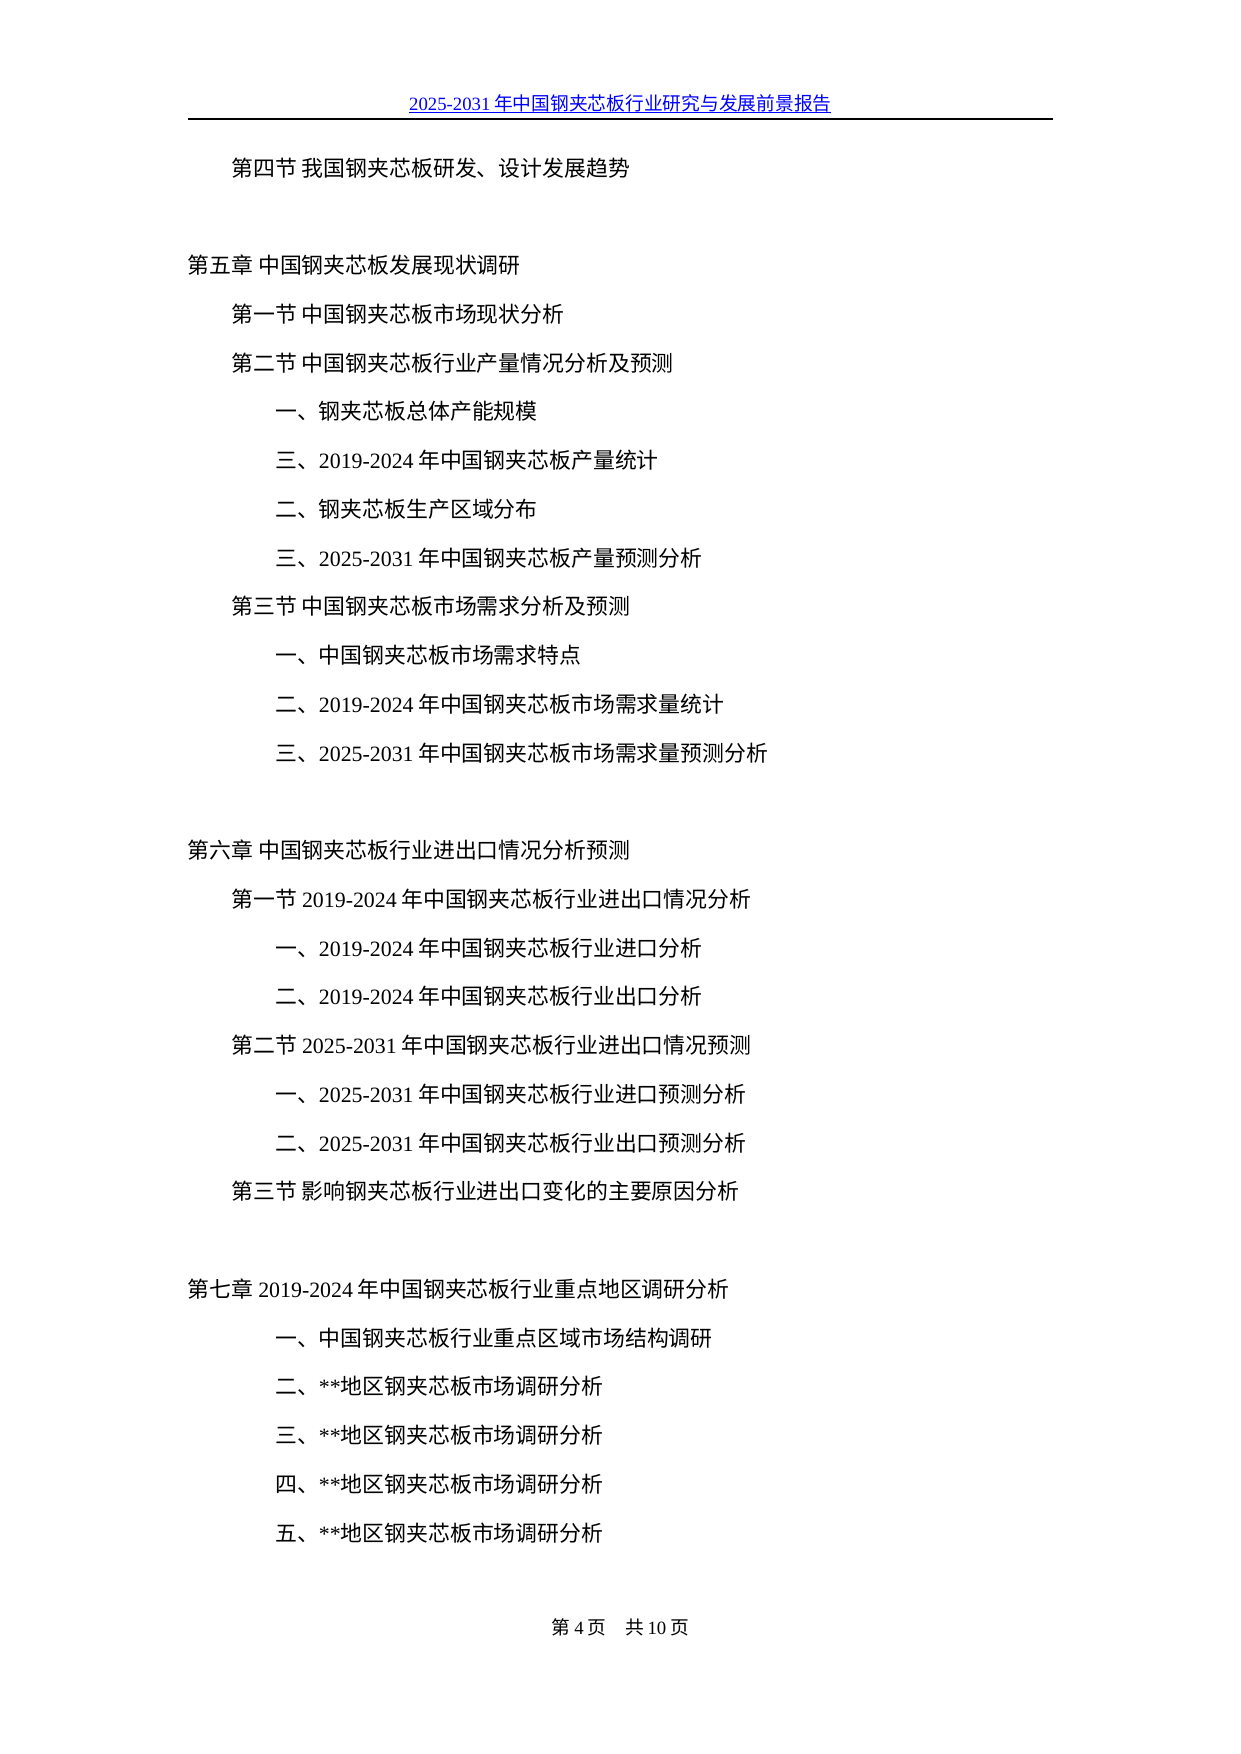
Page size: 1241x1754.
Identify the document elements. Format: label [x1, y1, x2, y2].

text [187, 150, 1053, 1548]
